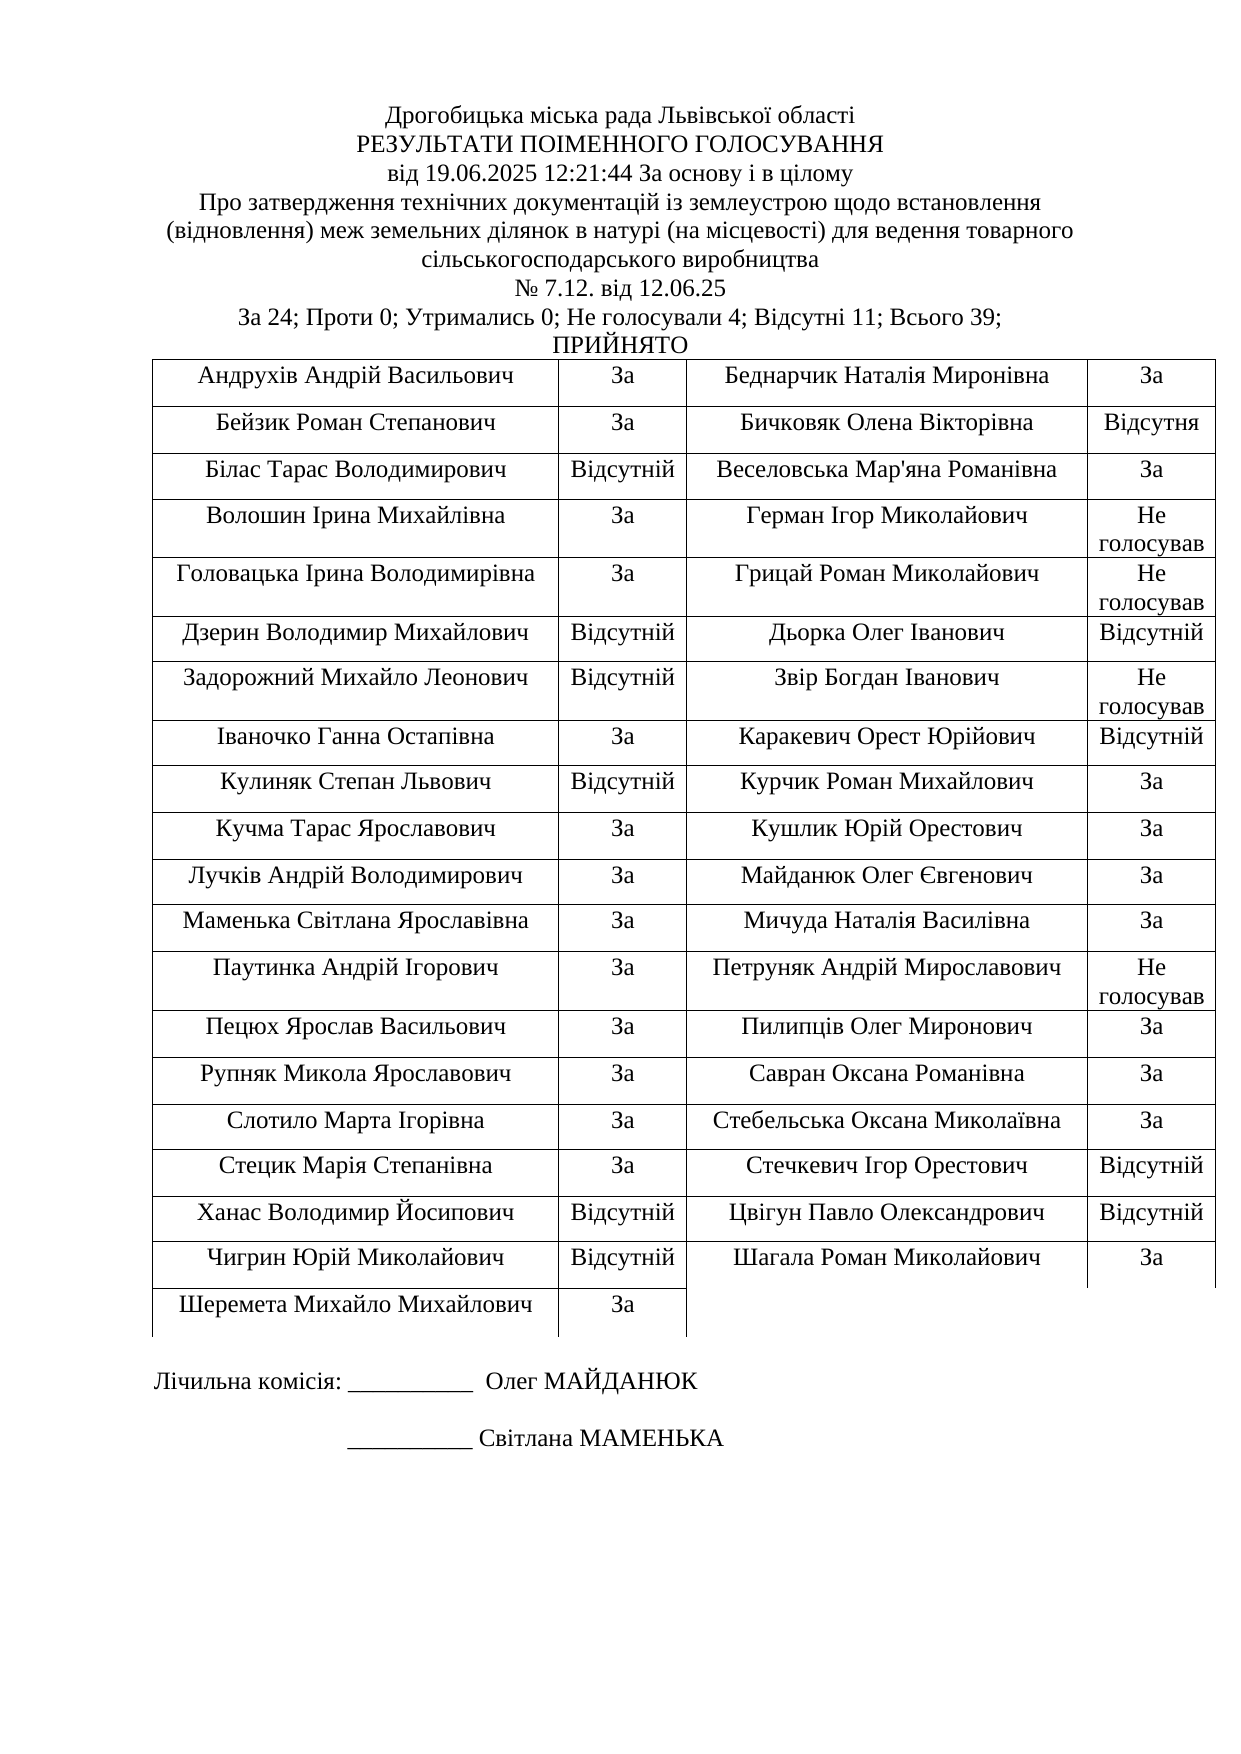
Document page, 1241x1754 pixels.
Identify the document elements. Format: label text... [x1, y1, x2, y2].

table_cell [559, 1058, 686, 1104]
text Лічильна комісія: __________ Олег МАЙДАНЮК [153, 1366, 1087, 1395]
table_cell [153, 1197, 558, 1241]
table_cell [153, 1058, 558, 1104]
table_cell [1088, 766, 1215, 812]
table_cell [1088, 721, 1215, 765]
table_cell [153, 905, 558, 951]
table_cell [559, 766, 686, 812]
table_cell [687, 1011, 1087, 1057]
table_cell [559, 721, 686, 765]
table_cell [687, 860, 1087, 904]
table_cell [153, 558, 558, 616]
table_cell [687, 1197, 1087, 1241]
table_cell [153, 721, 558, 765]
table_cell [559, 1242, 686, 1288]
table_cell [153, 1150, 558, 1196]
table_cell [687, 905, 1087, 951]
text ПРИЙНЯТО [153, 330, 1087, 359]
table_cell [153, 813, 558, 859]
text РЕЗУЛЬТАТИ ПОІМЕННОГО ГОЛОСУВАННЯ [153, 129, 1087, 158]
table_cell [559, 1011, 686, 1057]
text Про затвердження технічних документацій із землеустрою щодо встановлення (відновлення) меж земельних ділянок в натурі (на місцевості) для ведення товарного сільськогосподарського виробництва [153, 187, 1087, 273]
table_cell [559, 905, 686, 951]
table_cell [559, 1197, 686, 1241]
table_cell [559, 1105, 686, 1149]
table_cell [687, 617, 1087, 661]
text від 19.06.2025 12:21:44 За основу і в цілому [153, 158, 1087, 187]
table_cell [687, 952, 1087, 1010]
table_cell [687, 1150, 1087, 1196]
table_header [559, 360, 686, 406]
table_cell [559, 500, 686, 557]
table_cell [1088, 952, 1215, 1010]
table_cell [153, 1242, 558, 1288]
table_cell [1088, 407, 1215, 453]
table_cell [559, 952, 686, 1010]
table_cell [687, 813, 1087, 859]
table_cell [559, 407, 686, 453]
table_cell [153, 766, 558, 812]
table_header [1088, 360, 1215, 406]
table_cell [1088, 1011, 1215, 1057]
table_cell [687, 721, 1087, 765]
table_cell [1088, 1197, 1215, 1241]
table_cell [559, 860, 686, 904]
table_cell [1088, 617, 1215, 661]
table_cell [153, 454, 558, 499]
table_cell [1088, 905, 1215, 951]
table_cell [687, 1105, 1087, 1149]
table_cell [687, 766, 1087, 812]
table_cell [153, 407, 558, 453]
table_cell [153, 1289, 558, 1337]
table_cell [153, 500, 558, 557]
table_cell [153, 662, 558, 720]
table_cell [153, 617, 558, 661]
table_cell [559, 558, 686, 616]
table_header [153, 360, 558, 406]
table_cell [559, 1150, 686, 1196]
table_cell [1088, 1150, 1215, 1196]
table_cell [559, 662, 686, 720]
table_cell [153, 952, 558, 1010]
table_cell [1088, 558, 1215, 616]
text Дрогобицька міська рада Львівської області [153, 100, 1087, 129]
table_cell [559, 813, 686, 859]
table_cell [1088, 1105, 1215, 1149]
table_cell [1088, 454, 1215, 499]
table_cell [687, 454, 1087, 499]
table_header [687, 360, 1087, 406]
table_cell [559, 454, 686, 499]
text __________ Світлана МАМЕНЬКА [153, 1423, 1087, 1452]
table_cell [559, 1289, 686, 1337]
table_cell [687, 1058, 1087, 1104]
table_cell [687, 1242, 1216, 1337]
text За 24; Проти 0; Утримались 0; Не голосували 4; Відсутні 11; Всього 39; [153, 302, 1087, 330]
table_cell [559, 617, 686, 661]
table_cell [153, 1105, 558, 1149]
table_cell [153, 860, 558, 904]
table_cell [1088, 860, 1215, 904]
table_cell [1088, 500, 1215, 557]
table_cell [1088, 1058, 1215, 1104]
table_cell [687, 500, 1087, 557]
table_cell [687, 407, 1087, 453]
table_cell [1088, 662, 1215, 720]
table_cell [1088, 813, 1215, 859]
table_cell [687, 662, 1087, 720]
text № 7.12. від 12.06.25 [153, 273, 1087, 302]
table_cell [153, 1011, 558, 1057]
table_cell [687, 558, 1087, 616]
